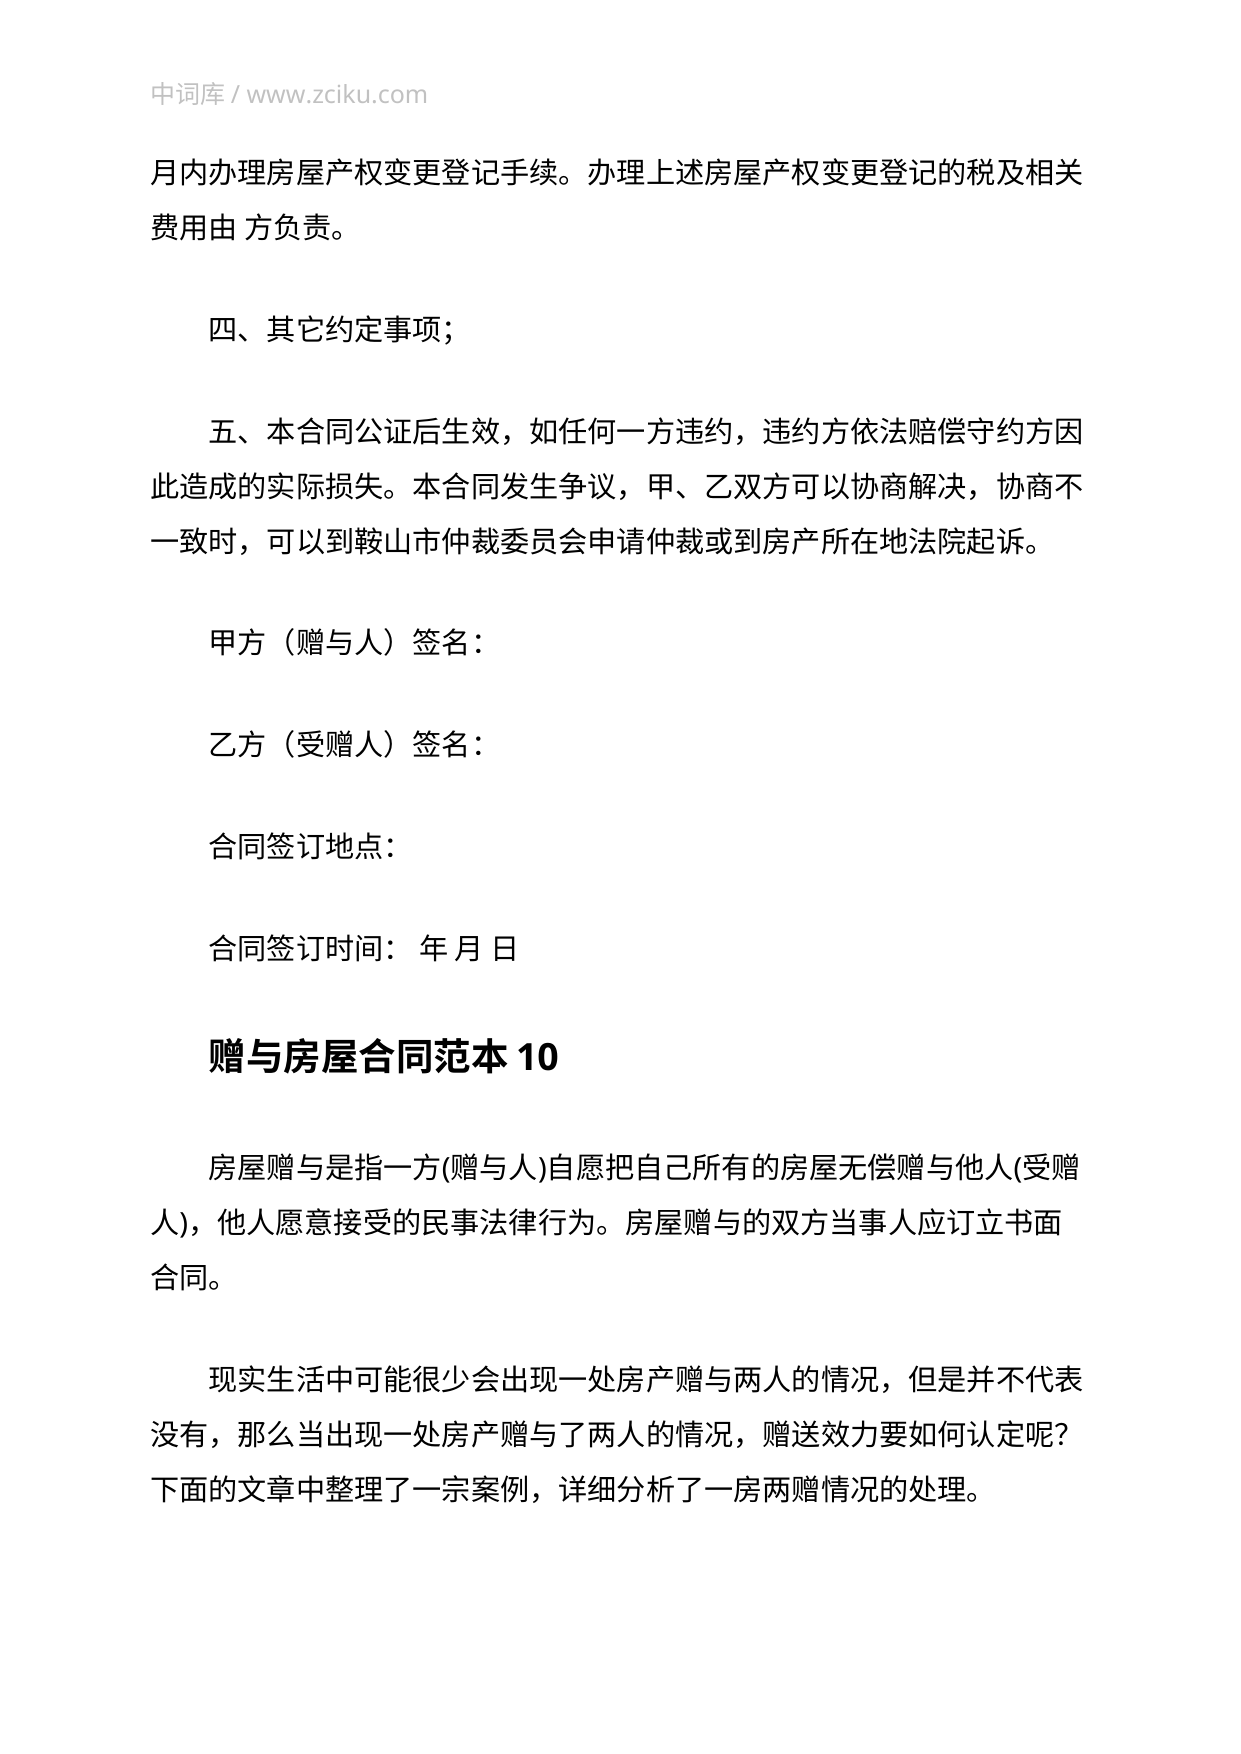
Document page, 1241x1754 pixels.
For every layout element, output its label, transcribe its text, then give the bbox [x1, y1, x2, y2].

text 现实生活中可能很少会出现一处房产赠与两人的情况，但是并不代表没有，那么当出现一处房产赠与了两人的情况，赠送效力要如何认定呢？下面的文章中整理了一宗案例，详细分析了一房两赠情况的处理。 [150, 1356, 1090, 1508]
text 四、其它约定事项； [150, 307, 1090, 349]
text 赠与房屋合同范本10 [150, 1027, 1090, 1082]
text 甲方（赠与人）签名： [150, 620, 1090, 662]
text 五、本合同公证后生效，如任何一方违约，违约方依法赔偿守约方因此造成的实际损失。本合同发生争议，甲、乙双方可以协商解决，协商不一致时，可以到鞍山市仲裁委员会申请仲裁或到房产所在地法院起诉。 [150, 408, 1090, 561]
text 合同签订地点： [150, 823, 1090, 866]
text 合同签订时间： 年 月 日 [150, 925, 1090, 968]
text 乙方（受赠人）签名： [150, 722, 1090, 764]
text 房屋赠与是指一方(赠与人)自愿把自己所有的房屋无偿赠与他人(受赠人)，他人愿意接受的民事法律行为。房屋赠与的双方当事人应订立书面合同。 [150, 1145, 1090, 1297]
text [150, 150, 1090, 247]
